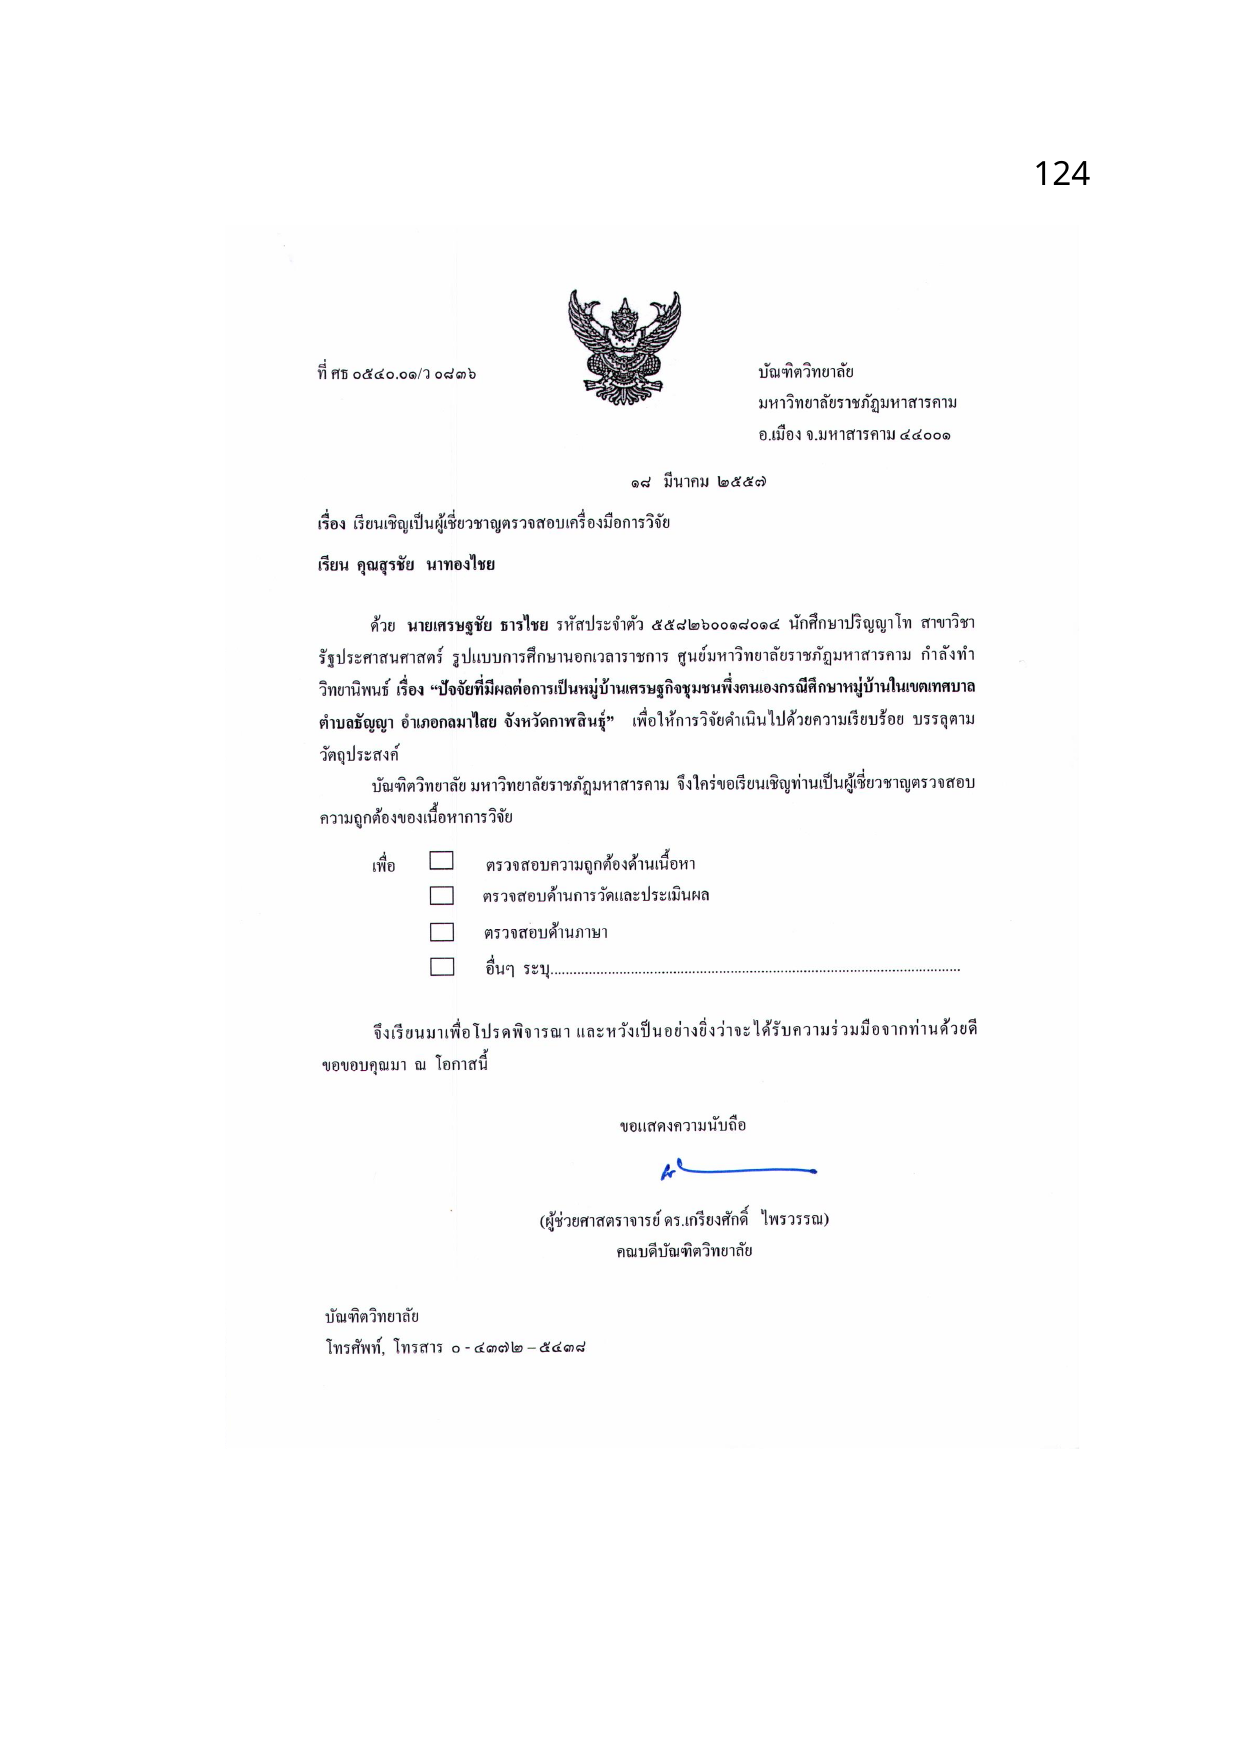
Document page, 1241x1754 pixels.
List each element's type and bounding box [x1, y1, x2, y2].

picture [225, 225, 1080, 1449]
